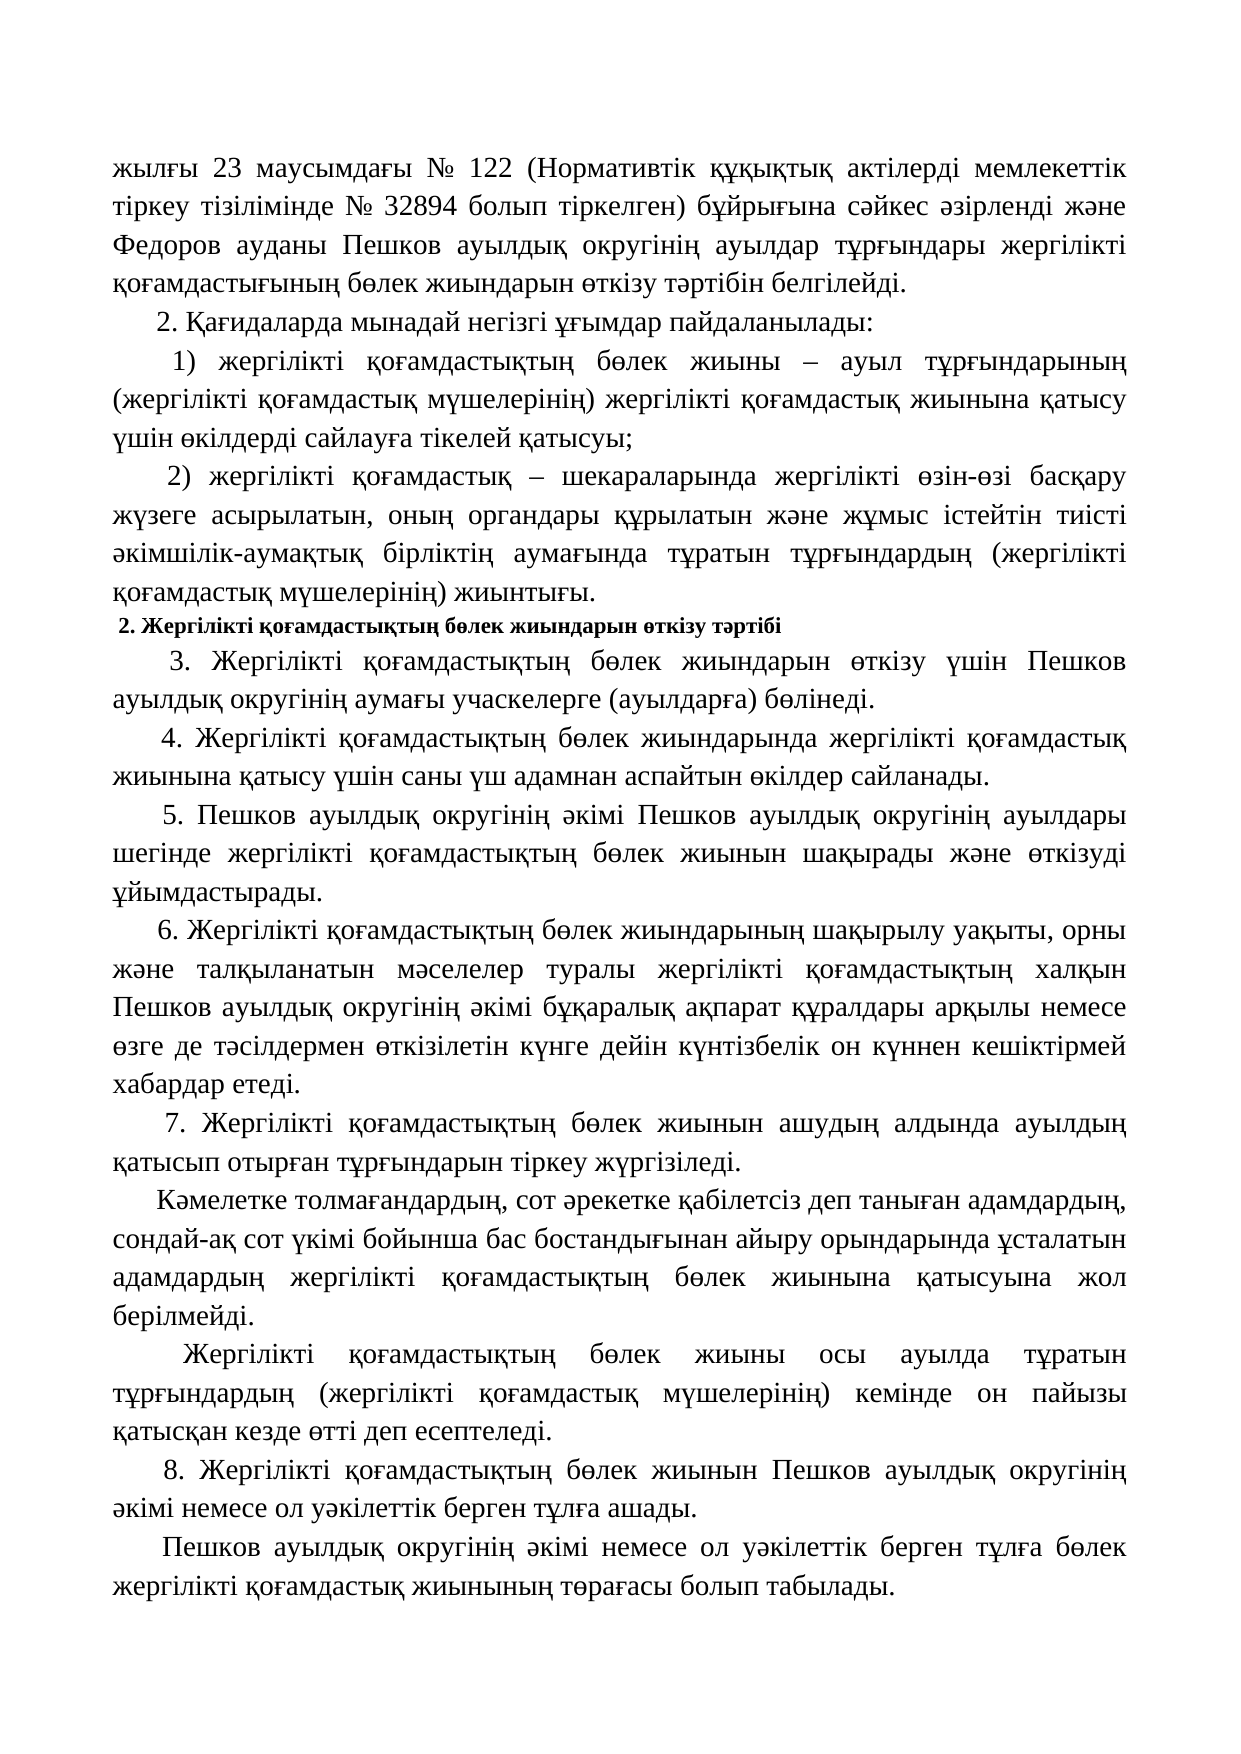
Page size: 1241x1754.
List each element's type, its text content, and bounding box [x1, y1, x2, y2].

text Жергілікті қоғамдастықтың бөлек жиыны осы ауылда тұратын тұрғындардың (жергілікті қоғамдастық мүшелерінің) кемінде он пайызы қатысқан кезде өтті деп есептеледі. [112, 1336, 1128, 1447]
text 7. Жергілікті қоғамдастықтың бөлек жиынын ашудың алдында ауылдың қатысып отырған тұрғындарын тіркеу жүргізіледі. [112, 1105, 1128, 1177]
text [112, 150, 1128, 299]
text 3. Жергілікті қоғамдастықтың бөлек жиындарын өткізу үшін Пешков ауылдық округінің аумағы учаскелерге (ауылдарға) бөлінеді. [112, 643, 1128, 715]
text 4. Жергілікті қоғамдастықтың бөлек жиындарында жергілікті қоғамдастық жиынына қатысу үшін саны үш адамнан аспайтын өкілдер сайланады. [112, 720, 1128, 792]
text Кәмелетке толмағандардың, сот әрекетке қабілетсіз деп таныған адамдардың, сондай-ақ сот үкімі бойынша бас бостандығынан айыру орындарында ұсталатын адамдардың жергілікті қоғамдастықтың бөлек жиынына қатысуына жол берілмейді. [112, 1182, 1128, 1331]
text Пешков ауылдық округінің әкімі немесе ол уәкілеттік берген тұлға бөлек жергілікті қоғамдастық жиынының төрағасы болып табылады. [112, 1529, 1128, 1601]
text 5. Пешков ауылдық округінің әкімі Пешков ауылдық округінің ауылдары шегінде жергілікті қоғамдастықтың бөлек жиынын шақырады және өткізуді ұйымдастырады. [112, 797, 1128, 907]
text 1) жергілікті қоғамдастықтың бөлек жиыны – ауыл тұрғындарының (жергілікті қоғамдастық мүшелерінің) жергілікті қоғамдастық жиынына қатысу үшін өкілдерді сайлауға тікелей қатысуы; [112, 343, 1128, 453]
text 2) жергілікті қоғамдастық – шекараларында жергілікті өзін-өзі басқару жүзеге асырылатын, оның органдары құрылатын және жұмыс істейтін тиісті әкімшілік-аумақтық бірліктің аумағында тұратын тұрғындардың (жергілікті қоғамдастық мүшелерінің) жиынтығы. [112, 458, 1128, 607]
text 2. Қағидаларда мынадай негізгі ұғымдар пайдаланылады: [112, 304, 1128, 338]
text 6. Жергілікті қоғамдастықтың бөлек жиындарының шақырылу уақыты, орны және талқыланатын мәселелер туралы жергілікті қоғамдастықтың халқын Пешков ауылдық округінің әкімі бұқаралық ақпарат құралдары арқылы немесе өзге де тәсілдермен өткізілетін күнге дейін күнтізбелік он күннен кешіктірмей хабардар етеді. [112, 912, 1128, 1100]
text 2. Жергілікті қоғамдастықтың бөлек жиындарын өткізу тәртібі [112, 612, 1128, 639]
text 8. Жергілікті қоғамдастықтың бөлек жиынын Пешков ауылдық округінің әкімі немесе ол уәкілеттік берген тұлға ашады. [112, 1452, 1128, 1524]
